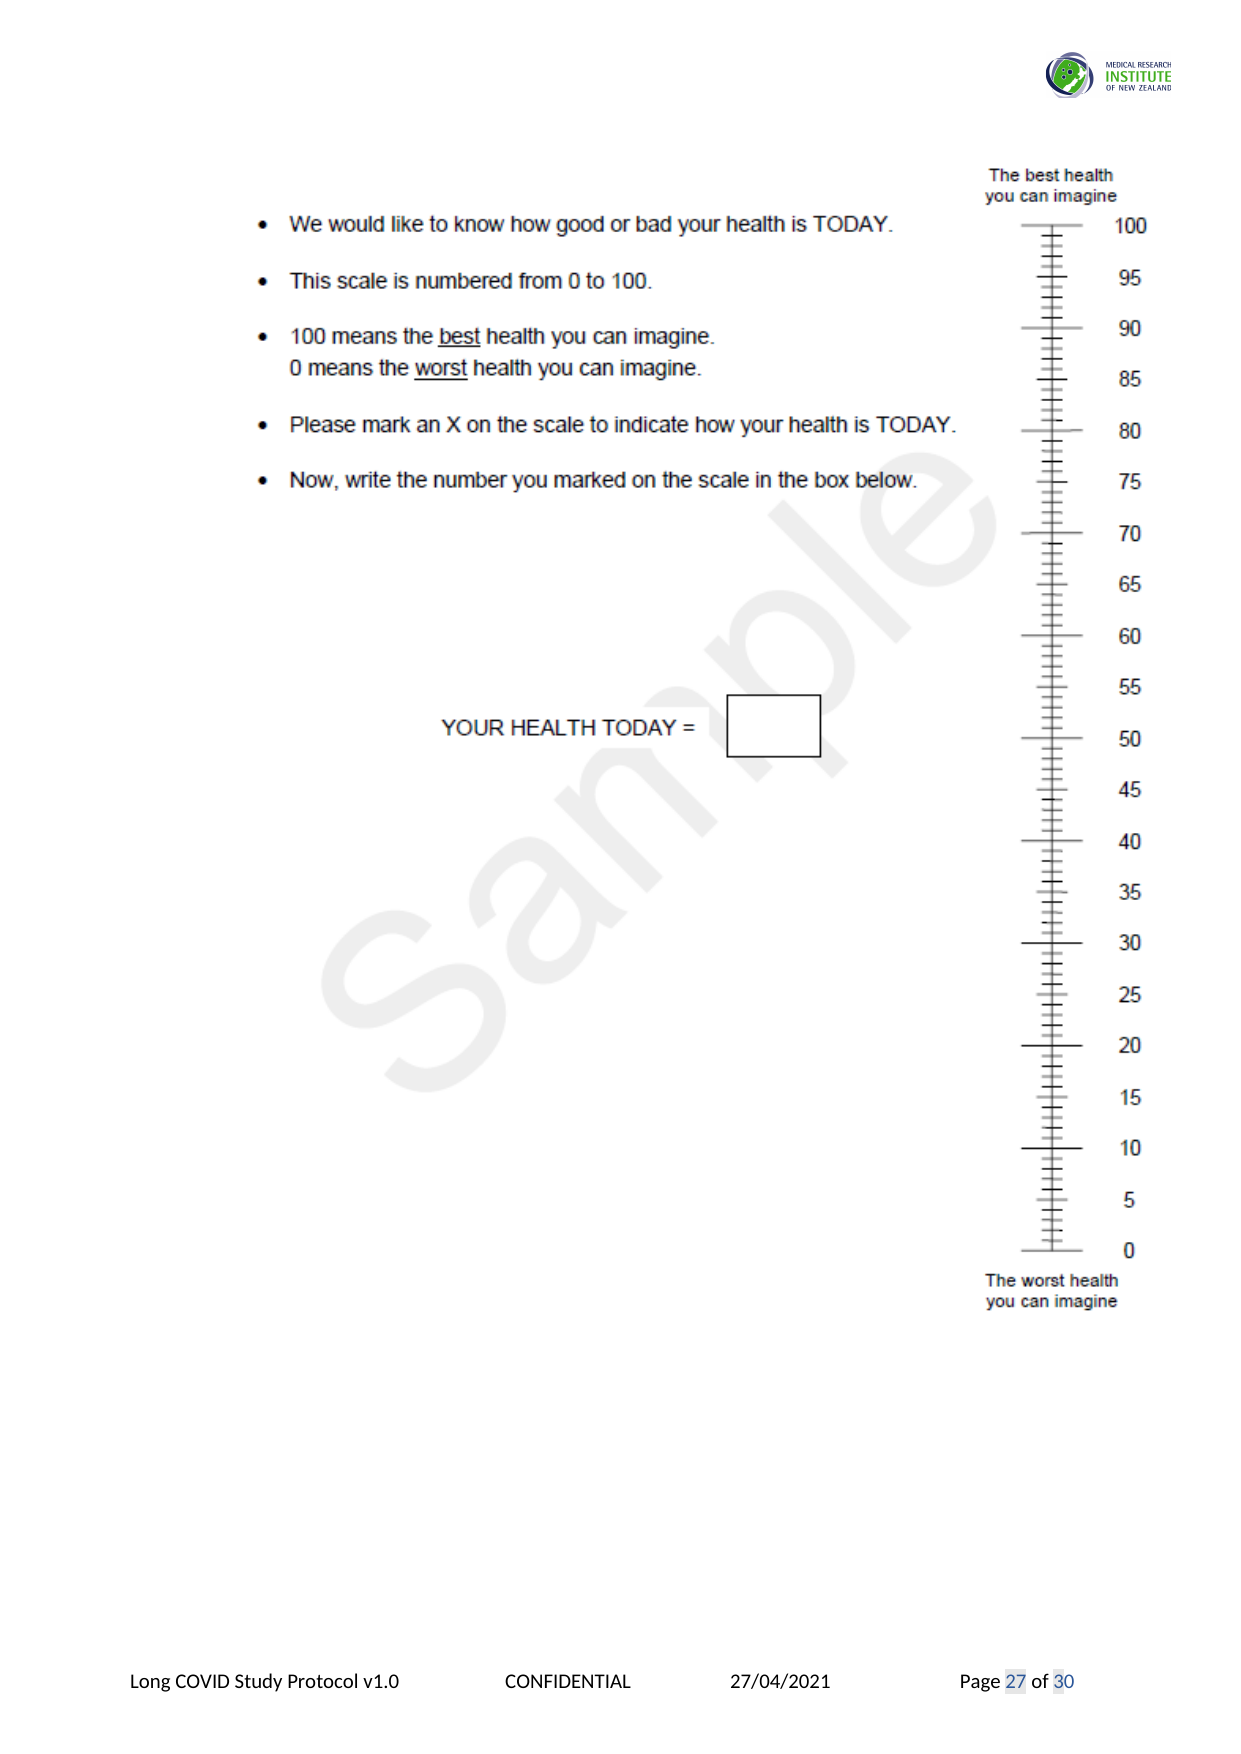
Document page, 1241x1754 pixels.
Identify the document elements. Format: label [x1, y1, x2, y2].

picture [1045, 51, 1171, 98]
picture [150, 131, 1185, 1376]
